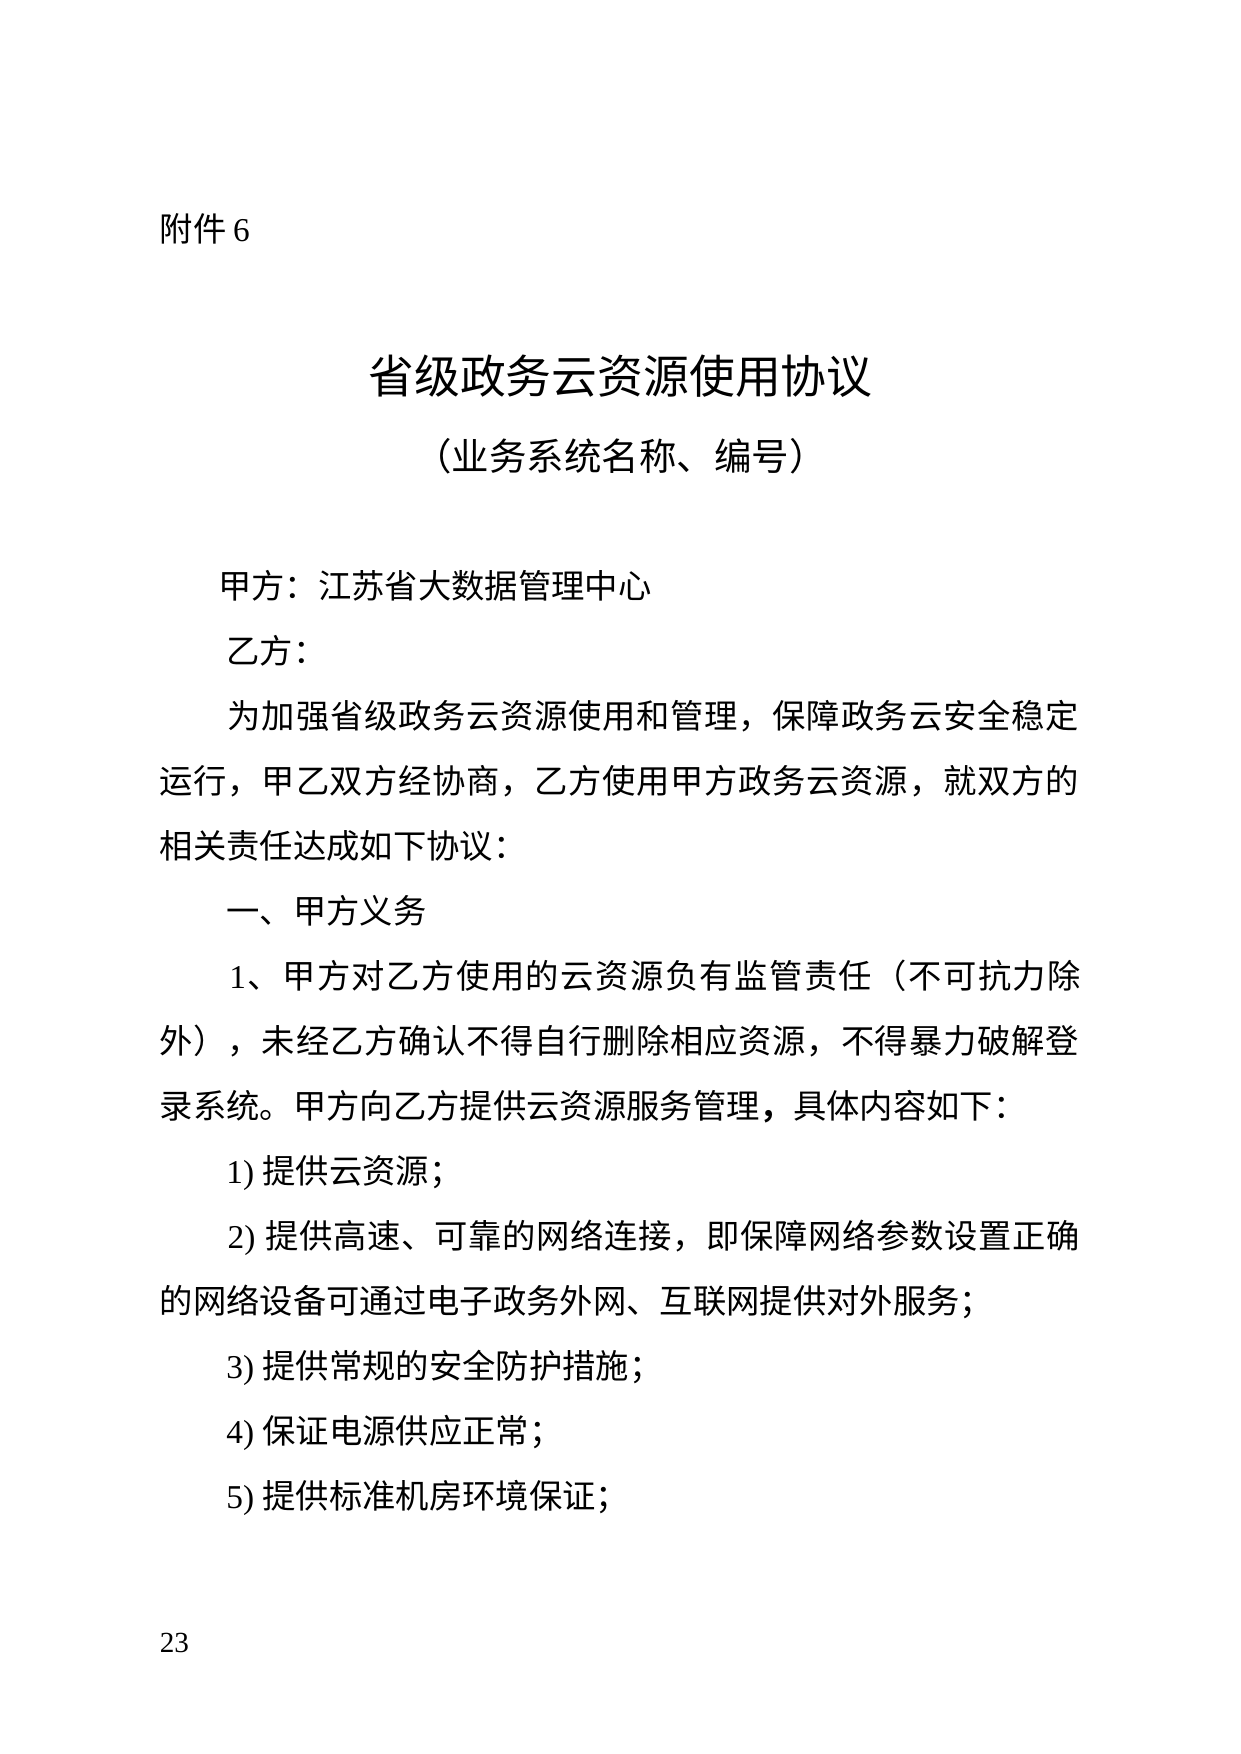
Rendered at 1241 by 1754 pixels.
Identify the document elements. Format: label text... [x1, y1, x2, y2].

text （业务系统名称、编号） [159, 422, 1081, 487]
text 5) 提供标准机房环境保证； [159, 1462, 1081, 1527]
text 附件6 [159, 194, 1081, 259]
text 3) 提供常规的安全防护措施； [159, 1332, 1081, 1397]
text 4) 保证电源供应正常； [159, 1397, 1081, 1462]
text 1) 提供云资源； [159, 1137, 1081, 1202]
text 省级政务云资源使用协议 [159, 324, 1081, 422]
text 乙方： [159, 617, 1081, 682]
text 1、甲方对乙方使用的云资源负有监管责任（不可抗力除外），未经乙方确认不得自行删除相应资源，不得暴力破解登录系统。甲方向乙方提供云资源服务管理，具体内容如下： [159, 942, 1081, 1137]
text 2) 提供高速、可靠的网络连接，即保障网络参数设置正确的网络设备可通过电子政务外网、互联网提供对外服务； [159, 1202, 1081, 1332]
text 甲方：江苏省大数据管理中心 [159, 552, 1081, 617]
text 为加强省级政务云资源使用和管理，保障政务云安全稳定运行，甲乙双方经协商，乙方使用甲方政务云资源，就双方的相关责任达成如下协议： [159, 682, 1081, 877]
text 一、甲方义务 [159, 877, 1081, 942]
